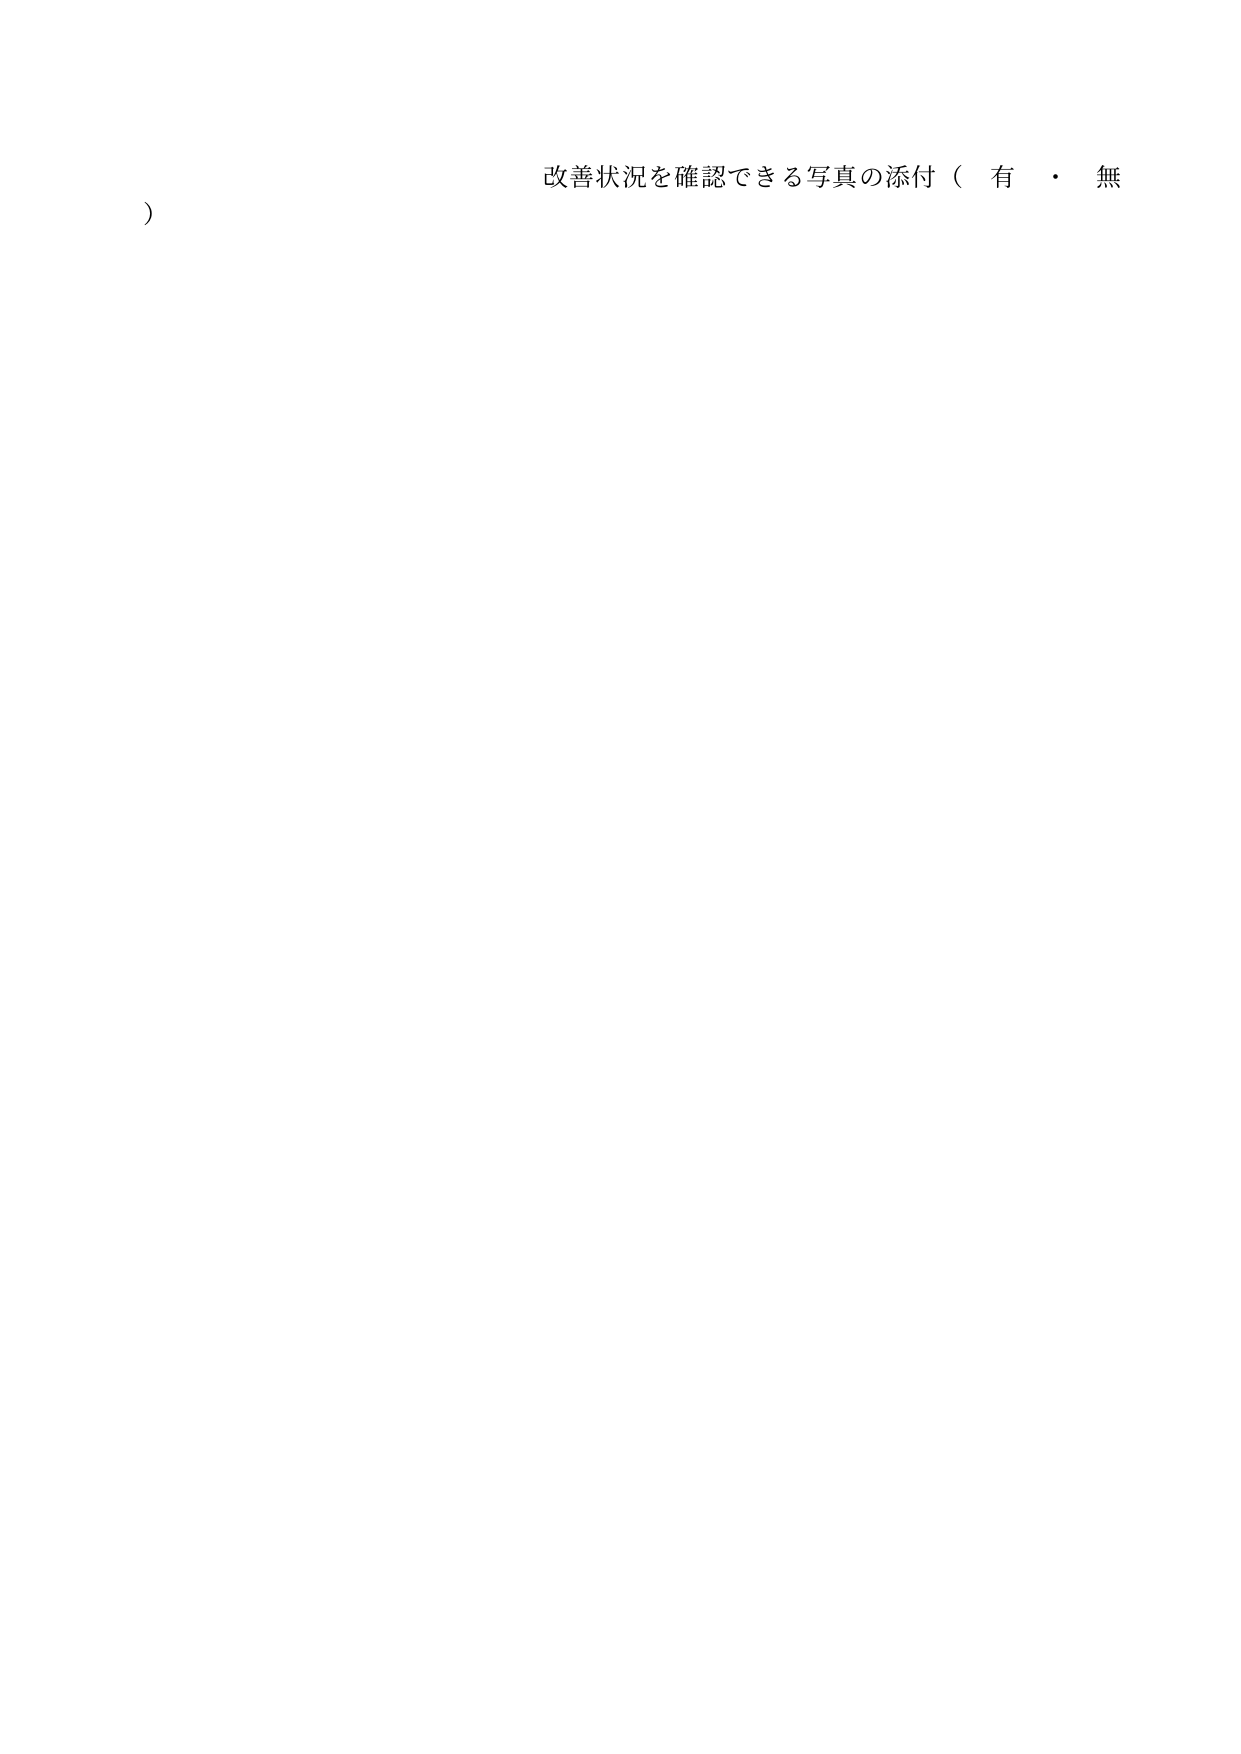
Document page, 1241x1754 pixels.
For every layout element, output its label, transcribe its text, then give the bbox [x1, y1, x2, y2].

text 改善状況を確認できる写真の添付（ 有 ・ 無 ） [118, 156, 1122, 231]
